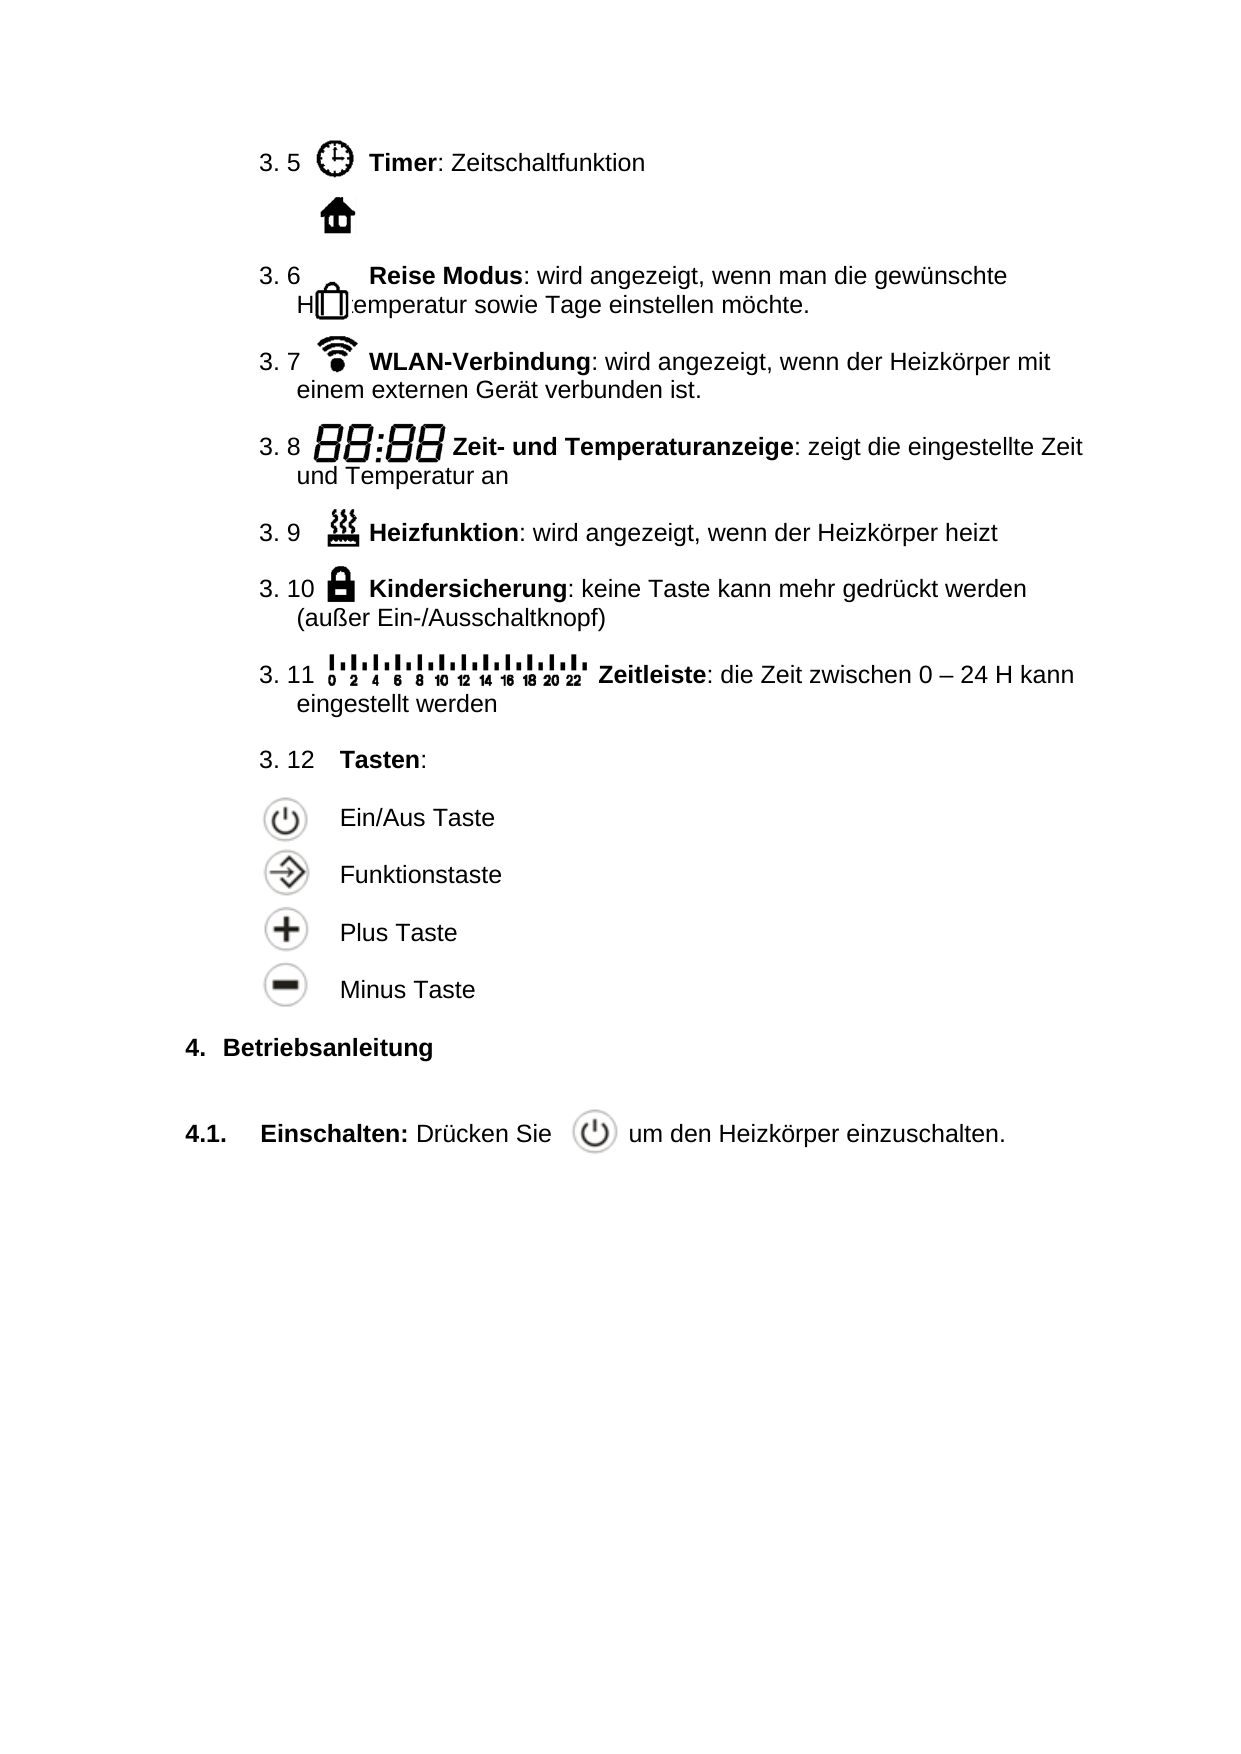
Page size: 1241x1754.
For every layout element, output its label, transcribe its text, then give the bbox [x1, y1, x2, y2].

picture [312, 280, 352, 322]
list Betriebsanleitung [185, 1033, 1093, 1090]
picture [325, 651, 589, 688]
list Zeitleiste: die Zeit zwischen 0 – 24 H kann eingestellt werden [259, 660, 1093, 746]
picture [312, 422, 447, 463]
picture [325, 507, 361, 549]
list Kindersicherung: keine Taste kann mehr gedrückt werden (außer Ein-/Ausschaltknopf) [259, 574, 1093, 660]
picture [253, 790, 319, 1010]
list Timer: Zeitschaltfunktion [259, 148, 1093, 204]
picture [562, 1102, 629, 1156]
list Heizfunktion: wird angezeigt, wenn der Heizkörper heizt [259, 518, 1093, 574]
list Zeit- und Temperaturanzeige: zeigt die eingestellte Zeit und Temperatur an [259, 432, 1093, 518]
picture [313, 137, 357, 179]
list Einschalten: Drücken Sie um den Heizkörper einzuschalten. [185, 1118, 562, 1147]
list Einschalten: Drücken Sie um den Heizkörper einzuschalten. [629, 1118, 1093, 1147]
list WLAN-Verbindung: wird angezeigt, wenn der Heizkörper mit einem externen Gerät verbunden ist. [259, 347, 1093, 432]
list Reise Modus: wird angezeigt, wenn man die gewünschte Heiztemperatur sowie Tage einstellen möchte. [259, 261, 1093, 347]
picture [317, 333, 360, 375]
list Tasten: Ein/Aus Taste Funktionstaste Plus Taste Minus Taste [259, 746, 1093, 1004]
picture [317, 195, 357, 236]
picture [325, 564, 357, 606]
